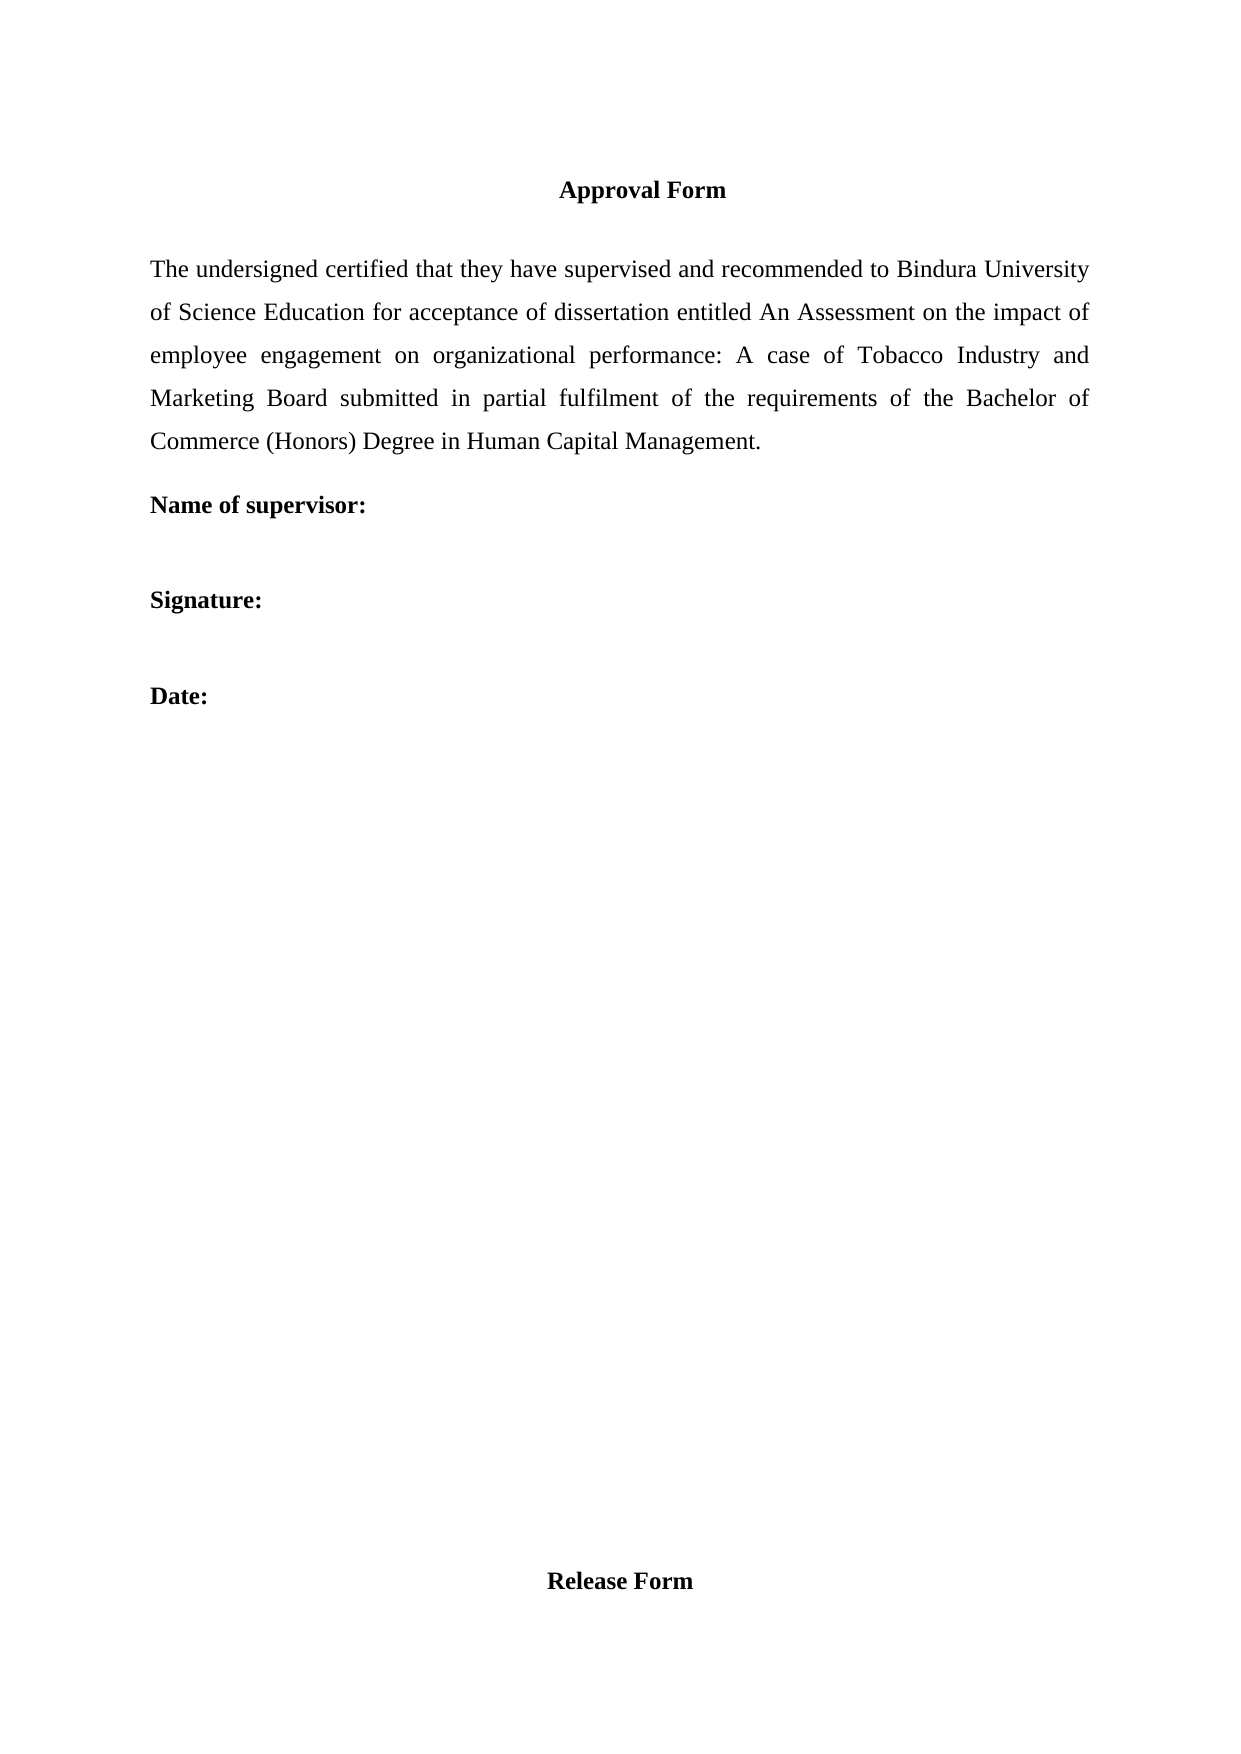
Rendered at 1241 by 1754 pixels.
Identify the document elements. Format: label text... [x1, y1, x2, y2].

text Signature: [150, 586, 1090, 614]
subtitle Approval Form [195, 175, 1090, 204]
subtitle Release Form [150, 1566, 1090, 1595]
text Date: [150, 681, 1090, 710]
text The undersigned certified that they have supervised and recommended to Bindura University of Science Education for acceptance of dissertation entitled An Assessment on the impact of employee engagement on organizational performance: A case of Tobacco Industry and Marketing Board submitted in partial fulfilment of the requirements of the Bachelor of Commerce (Honors) Degree in Human Capital Management. [150, 254, 1090, 455]
text Name of supervisor: [150, 490, 1090, 519]
